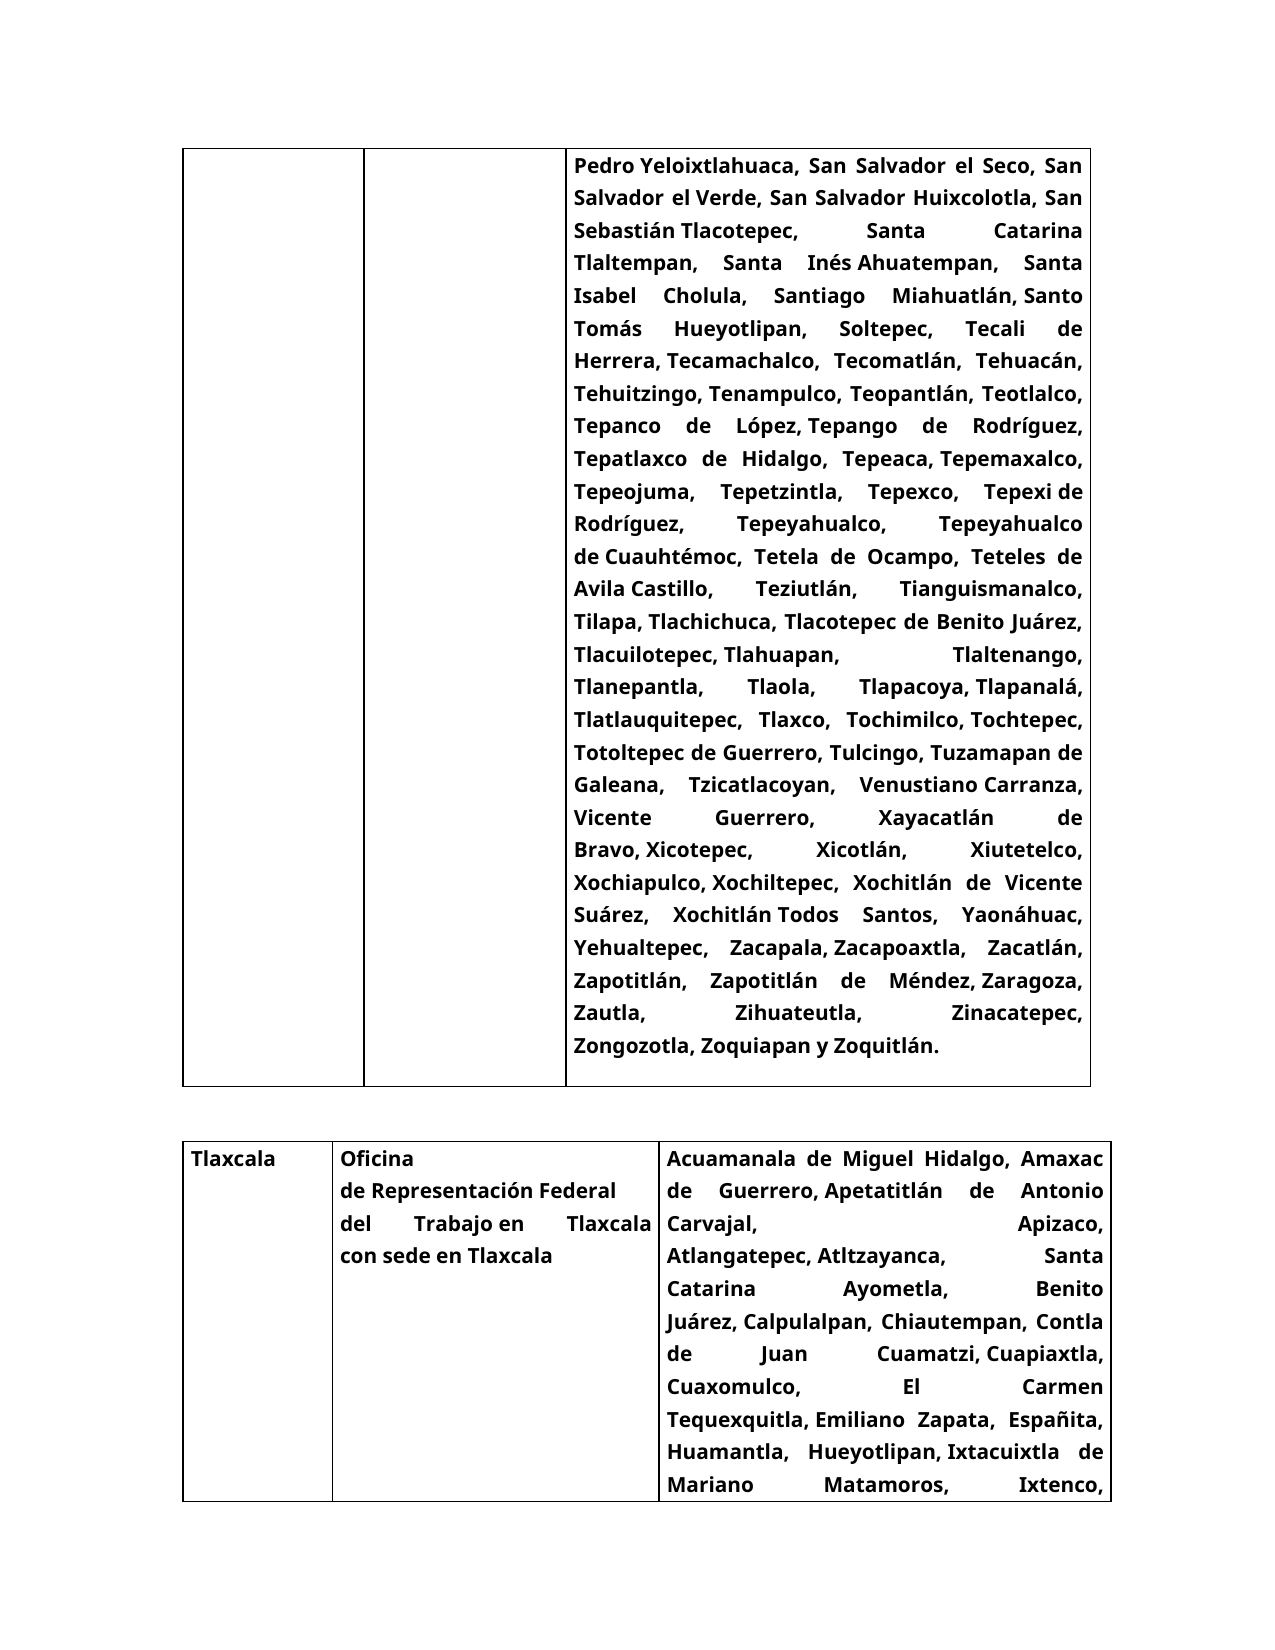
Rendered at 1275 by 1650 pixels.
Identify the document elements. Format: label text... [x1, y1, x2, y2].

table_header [660, 1142, 1110, 1501]
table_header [567, 149, 1090, 1086]
table_header Tlaxcala [184, 1142, 332, 1501]
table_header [333, 1142, 658, 1501]
table_header [365, 149, 565, 1086]
table_header [184, 149, 363, 1086]
